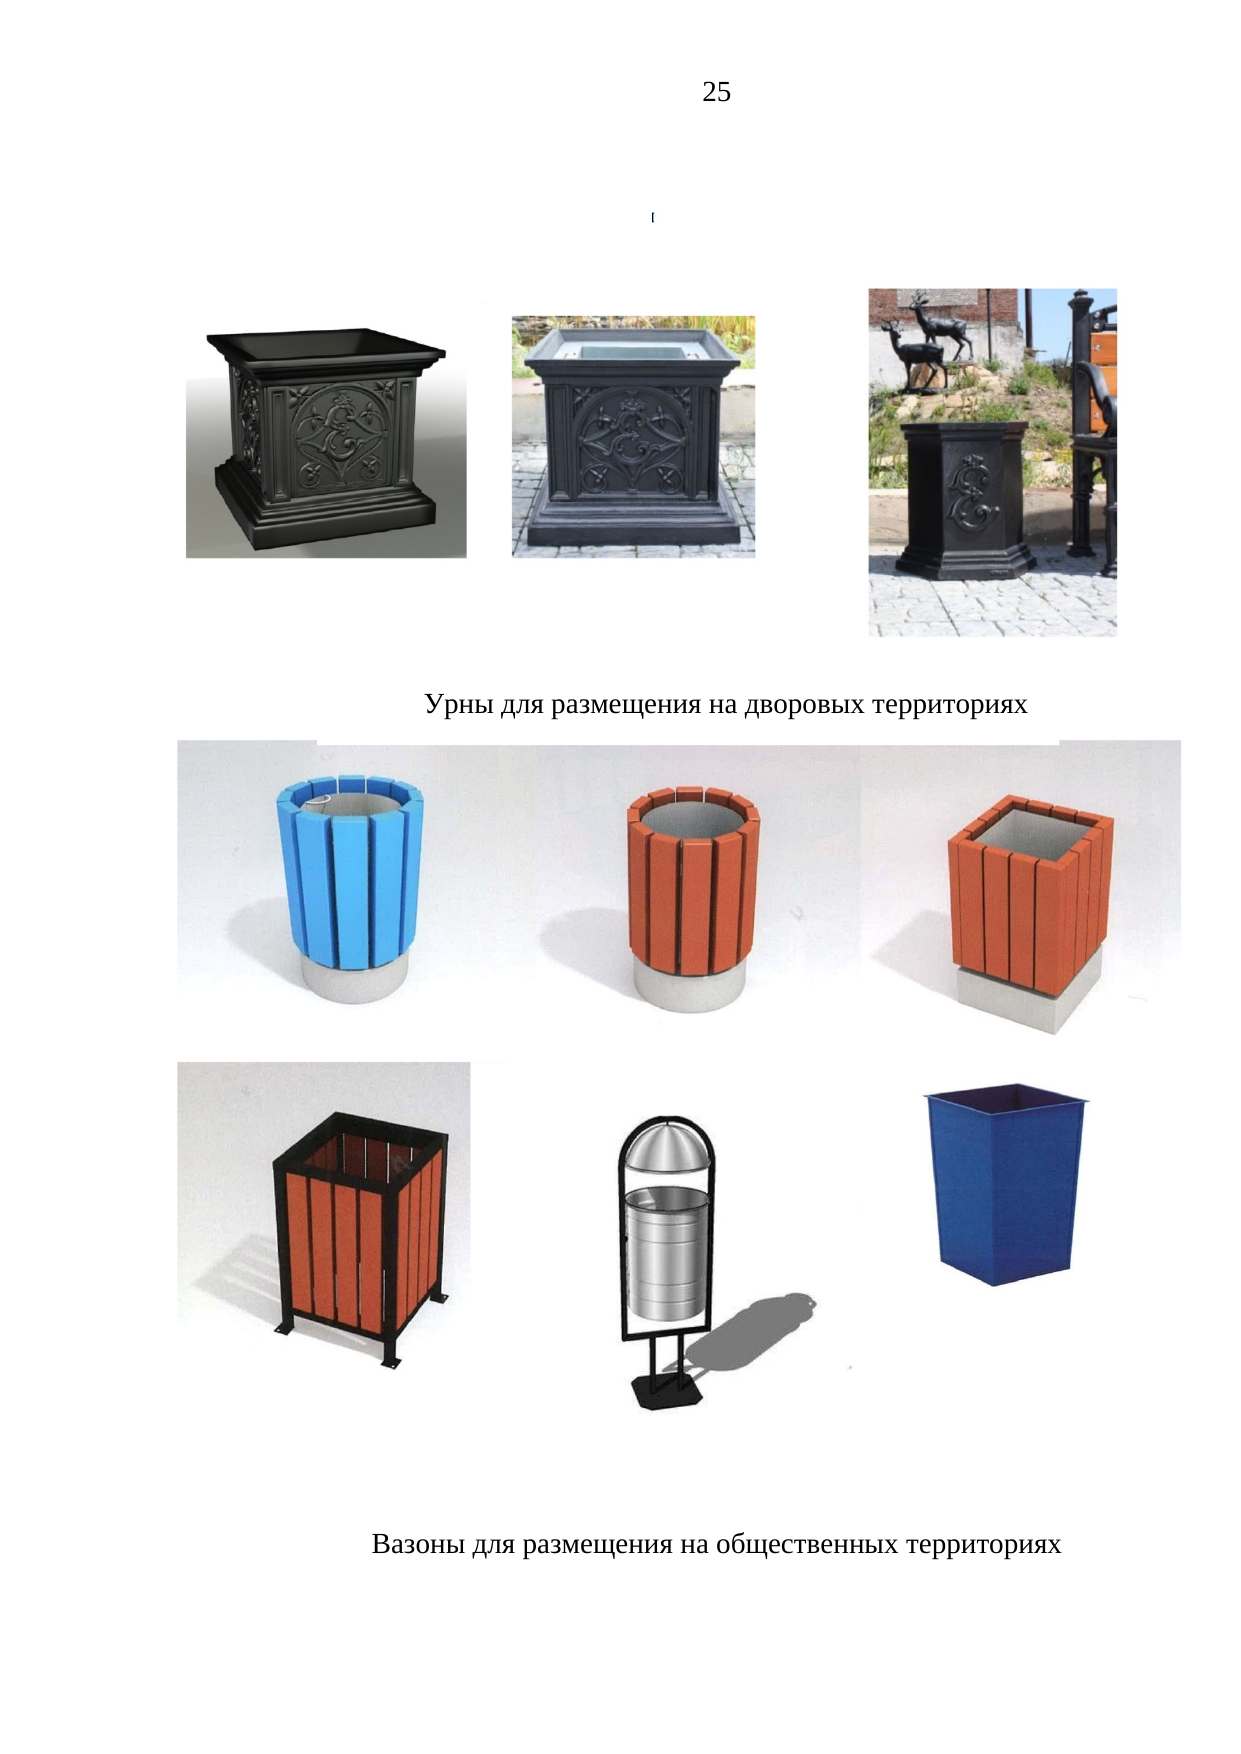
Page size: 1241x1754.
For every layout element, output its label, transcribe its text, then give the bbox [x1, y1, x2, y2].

text Вазоны для размещения на общественных территориях [177, 1526, 1181, 1560]
picture [177, 169, 1182, 1426]
